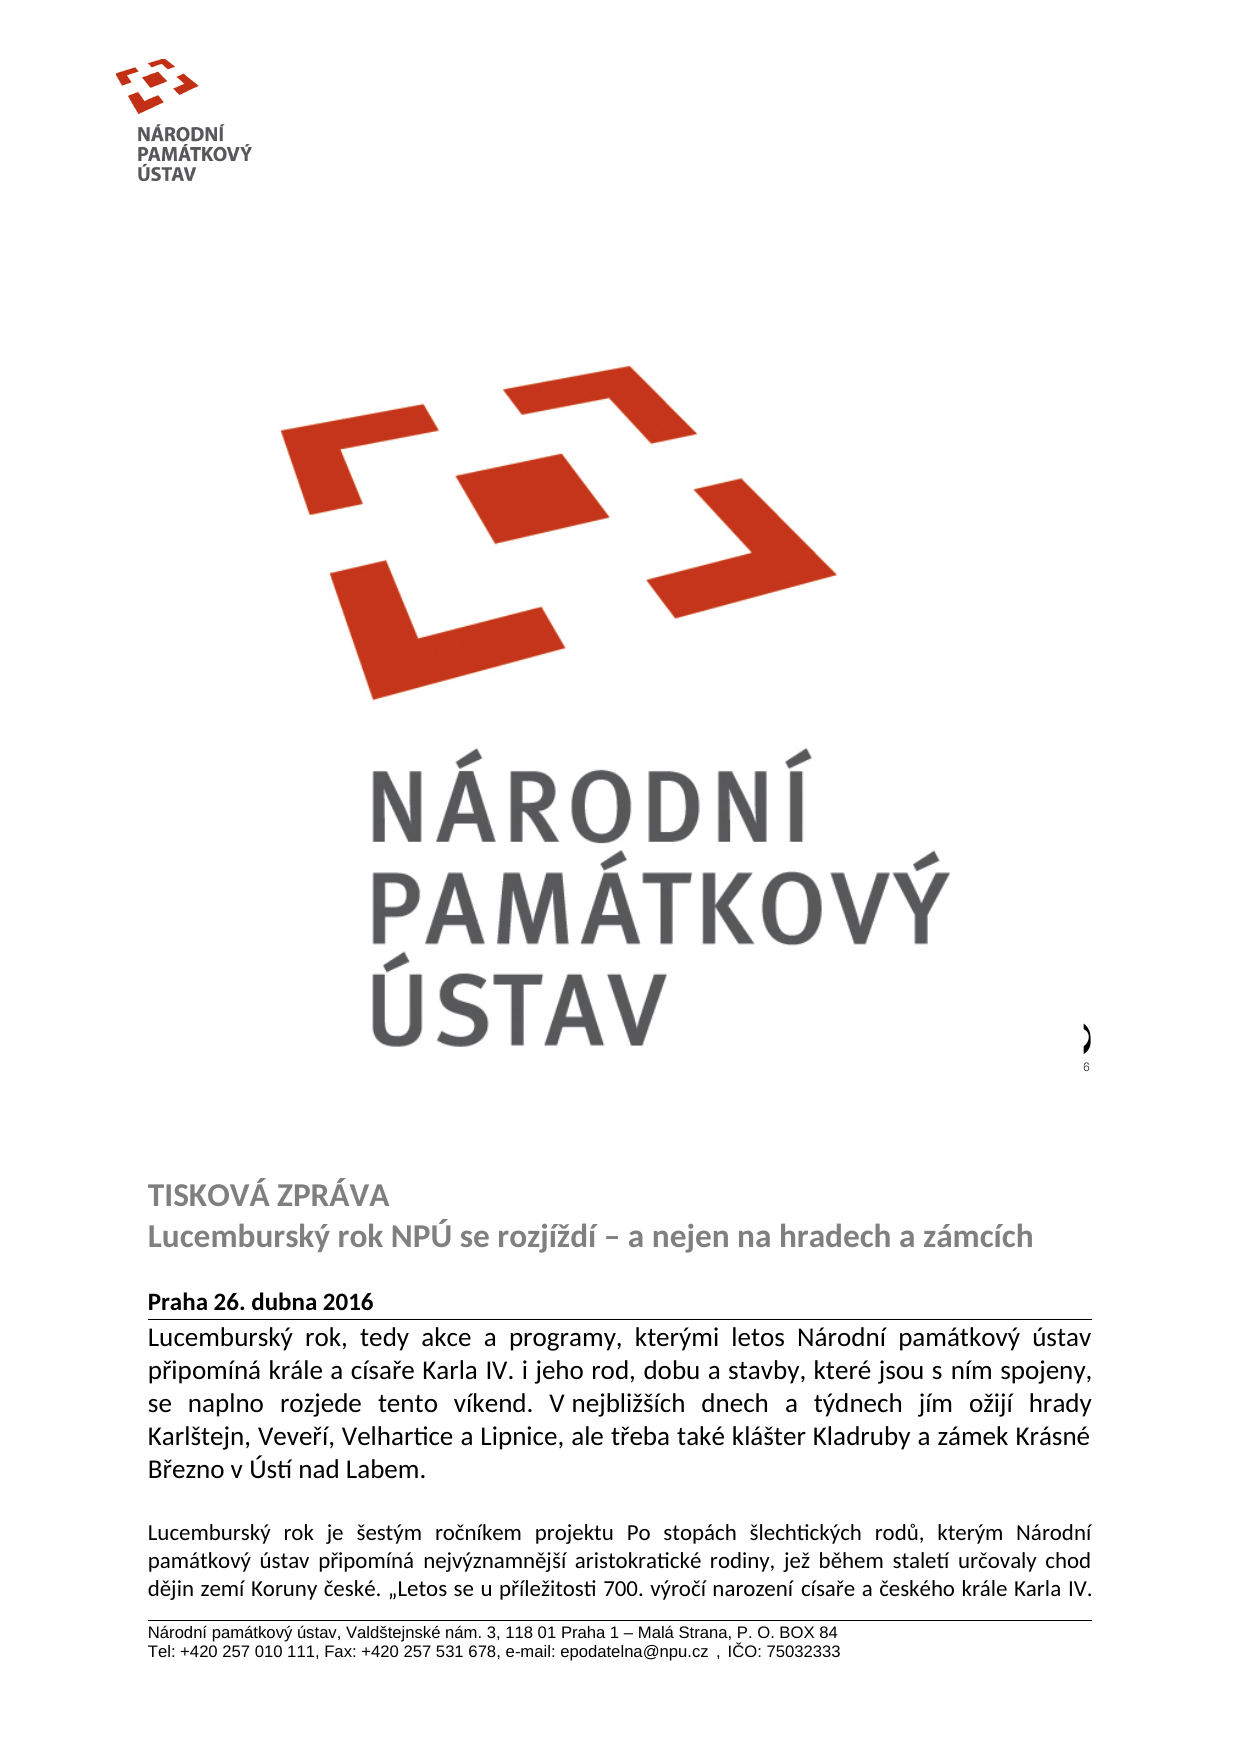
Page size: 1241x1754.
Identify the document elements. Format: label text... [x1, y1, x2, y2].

picture [115, 59, 252, 181]
picture [147, 238, 1091, 1175]
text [148, 1518, 1092, 1602]
text Praha 26. dubna 2016 [148, 1286, 1092, 1319]
text Lucemburský rok, tedy akce a programy, kterými letos Národní památkový ústav připomíná krále a císaře Karla IV. i jeho rod, dobu a stavby, které jsou s ním spojeny, se naplno rozjede tento víkend. V nejbližších dnech a týdnech jím ožijí hrady Karlštejn, Veveří, Velhartice a Lipnice, ale třeba také klášter Kladruby a zámek Krásné Březno v Ústí nad Labem. [148, 1320, 1092, 1485]
text Lucemburský rok NPÚ se rozjíždí – a nejen na hradech a zámcích [148, 1215, 1092, 1256]
text TISKOVÁ ZPRÁVA [148, 1174, 1092, 1215]
